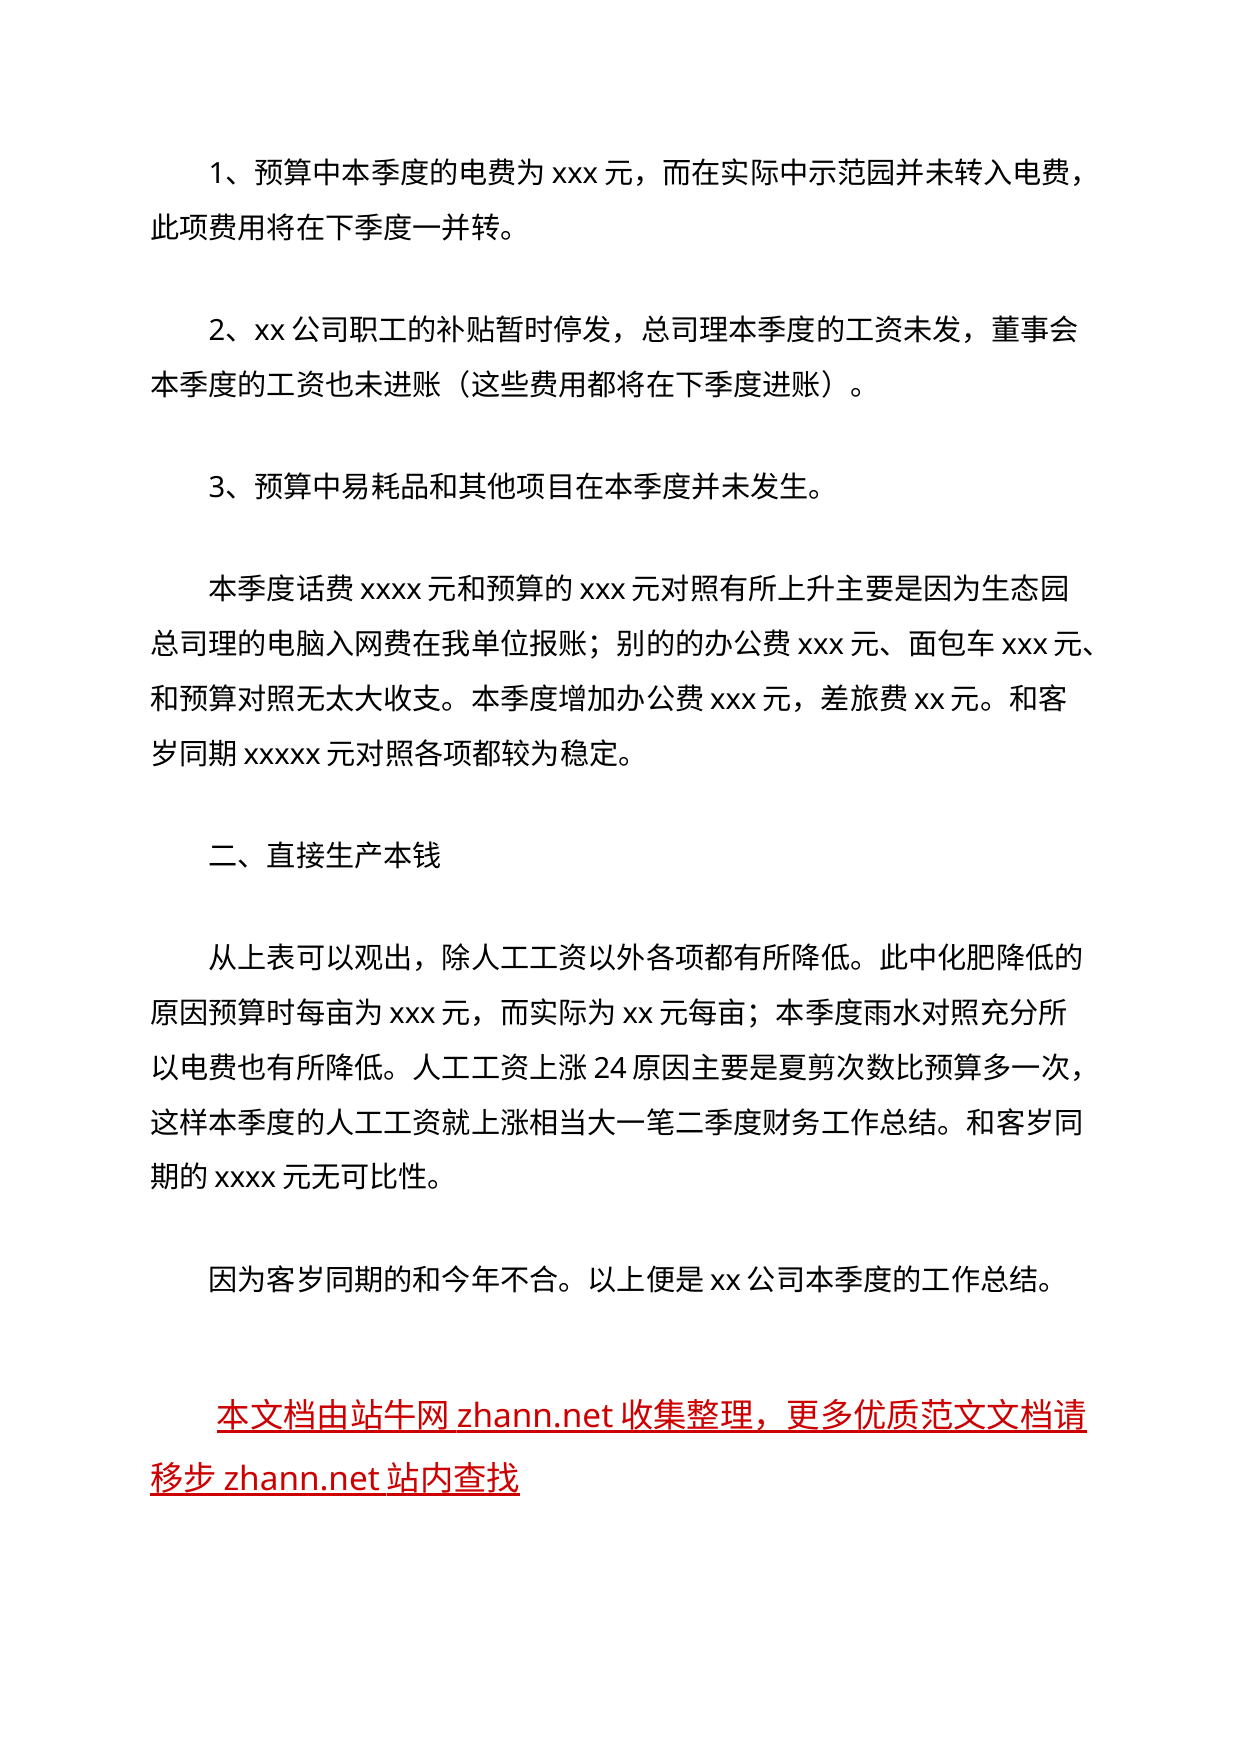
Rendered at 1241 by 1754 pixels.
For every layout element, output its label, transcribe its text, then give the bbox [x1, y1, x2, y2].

text 2、xx公司职工的补贴暂时停发，总司理本季度的工资未发，董事会本季度的工资也未进账（这些费用都将在下季度进账）。 [150, 307, 1090, 404]
text 从上表可以观出，除人工工资以外各项都有所降低。此中化肥降低的原因预算时每亩为xxx元，而实际为xx元每亩；本季度雨水对照充分所以电费也有所降低。人工工资上涨24原因主要是夏剪次数比预算多一次，这样本季度的人工工资就上涨相当大一笔二季度财务工作总结。和客岁同期的xxxx元无可比性。 [150, 934, 1090, 1196]
text 本文档由站牛网zhann.net收集整理，更多优质范文文档请移步zhann.net站内查找 [150, 1389, 1090, 1501]
text 本季度话费xxxx元和预算的xxx元对照有所上升主要是因为生态园总司理的电脑入网费在我单位报账；别的的办公费xxx元、面包车xxx元、和预算对照无太大收支。本季度增加办公费xxx元，差旅费xx元。和客岁同期xxxxx元对照各项都较为稳定。 [150, 566, 1090, 773]
text 因为客岁同期的和今年不合。以上便是xx公司本季度的工作总结。 [150, 1256, 1090, 1298]
text 二、直接生产本钱 [150, 832, 1090, 875]
text 3、预算中易耗品和其他项目在本季度并未发生。 [150, 463, 1090, 506]
text 1、预算中本季度的电费为xxx元，而在实际中示范园并未转入电费，此项费用将在下季度一并转。 [150, 150, 1090, 247]
